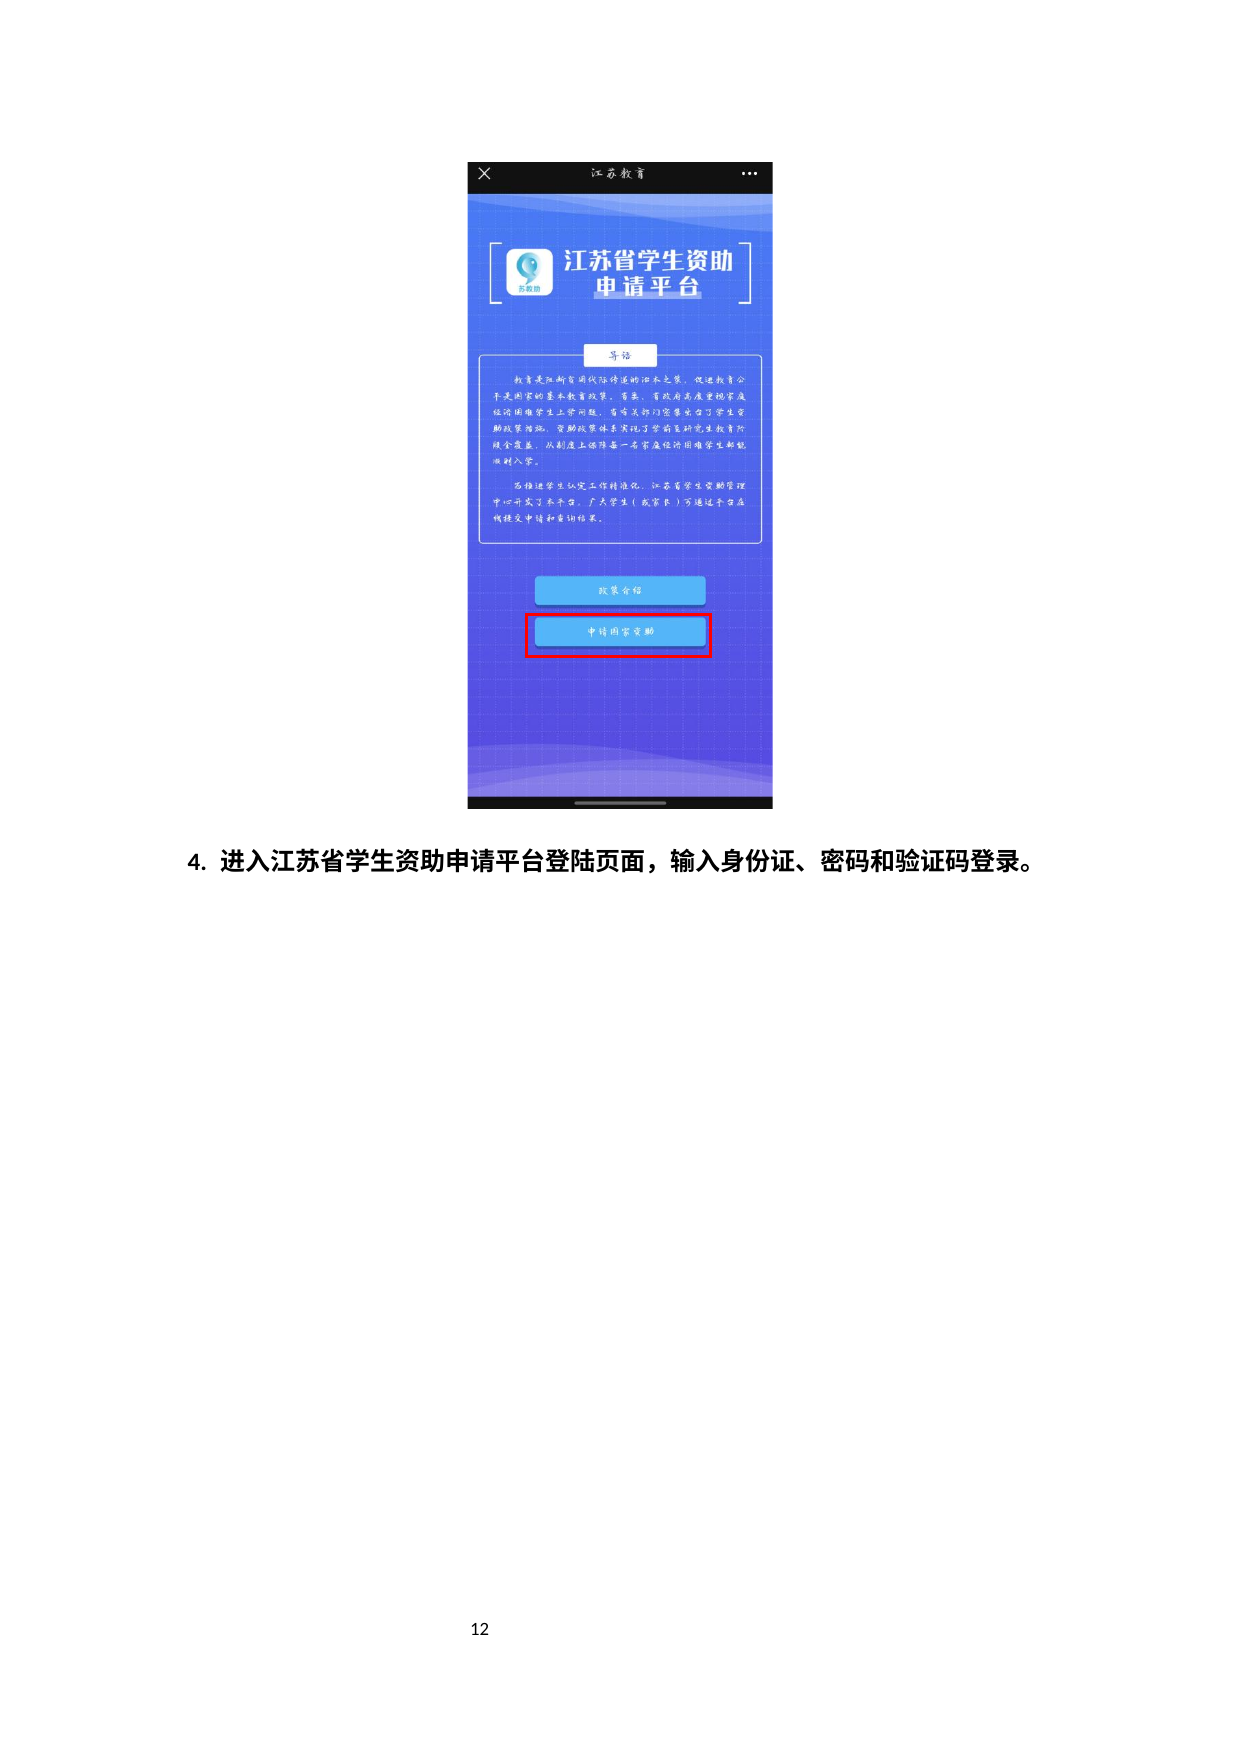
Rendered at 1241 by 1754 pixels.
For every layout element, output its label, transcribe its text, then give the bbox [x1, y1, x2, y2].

picture [467, 162, 773, 809]
list 进入江苏省学生资助申请平台登陆页面，输入身份证、密码和验证码登录。 [187, 827, 1053, 892]
